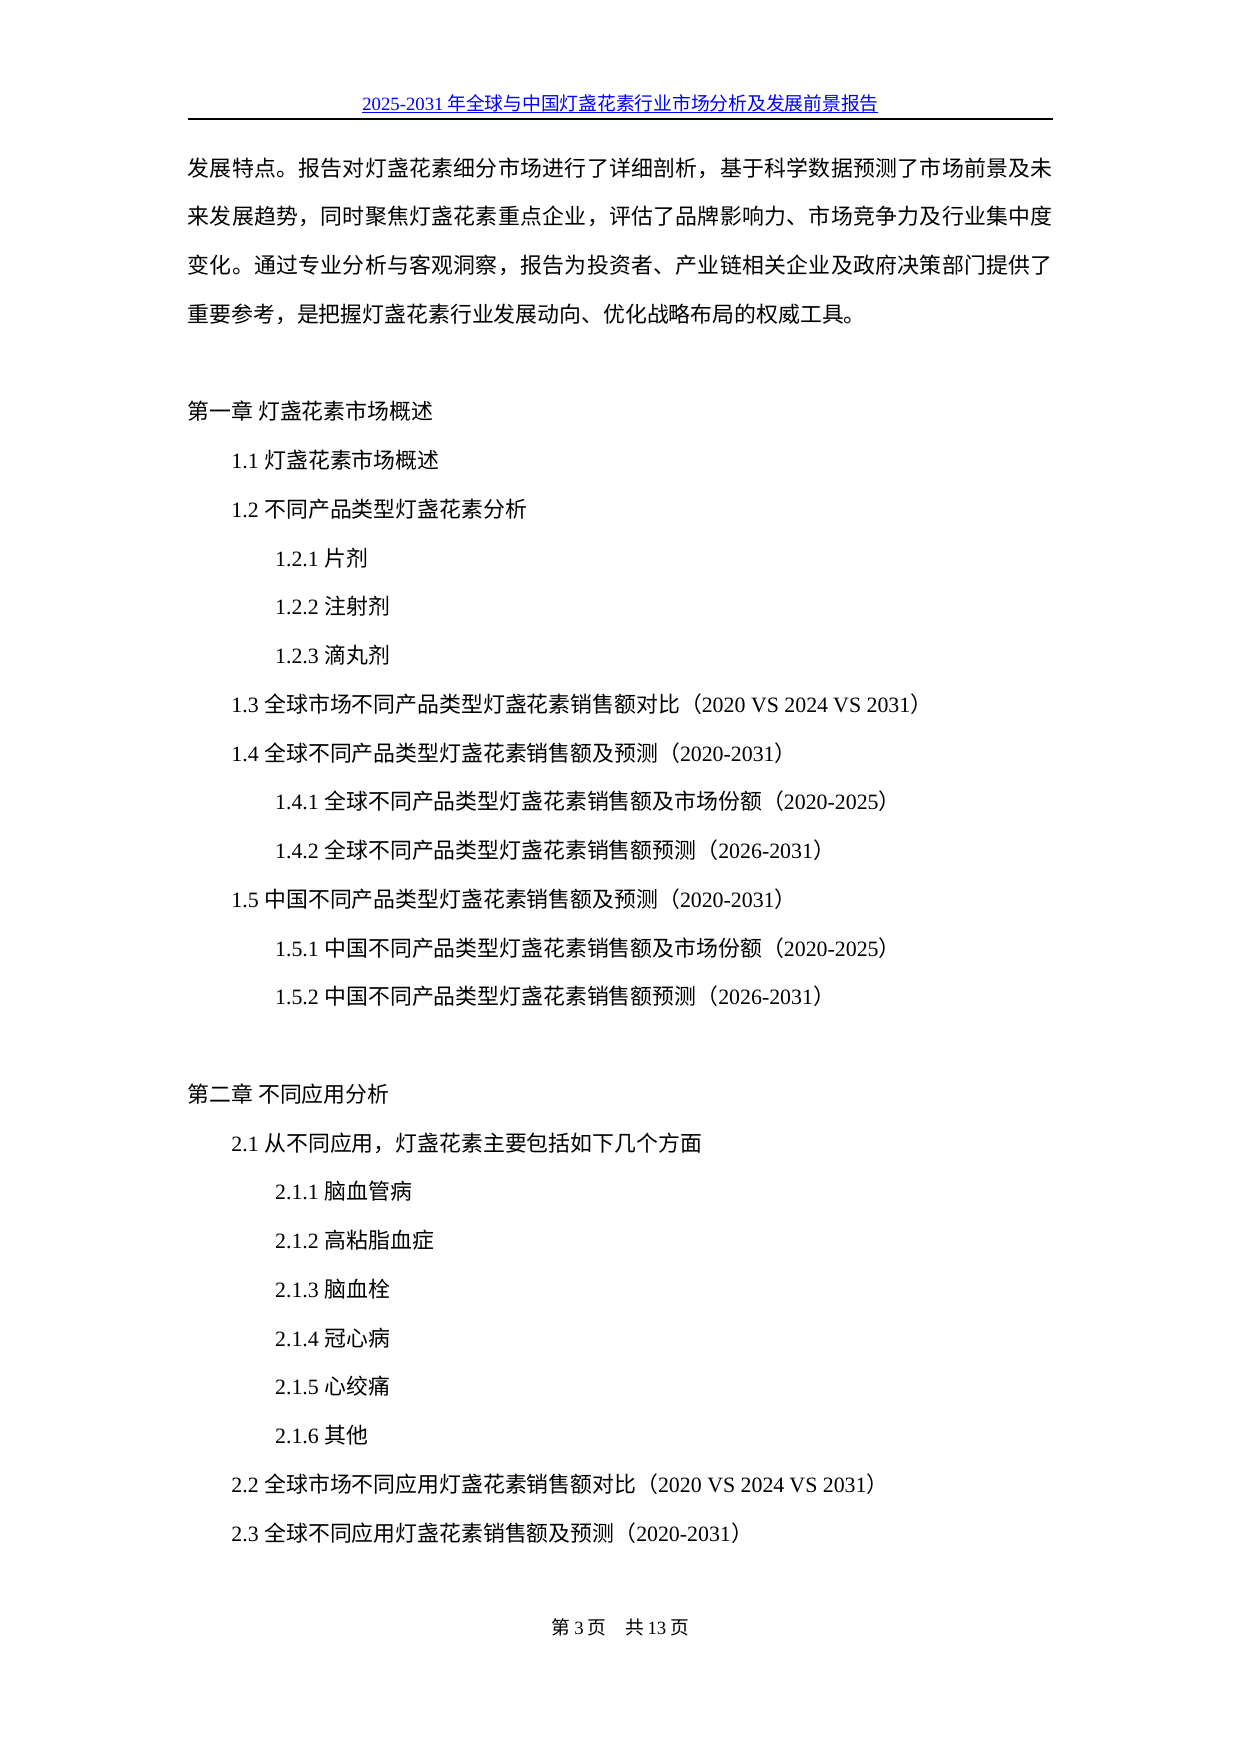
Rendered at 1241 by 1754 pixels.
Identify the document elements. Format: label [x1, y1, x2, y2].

text [187, 150, 1053, 1548]
